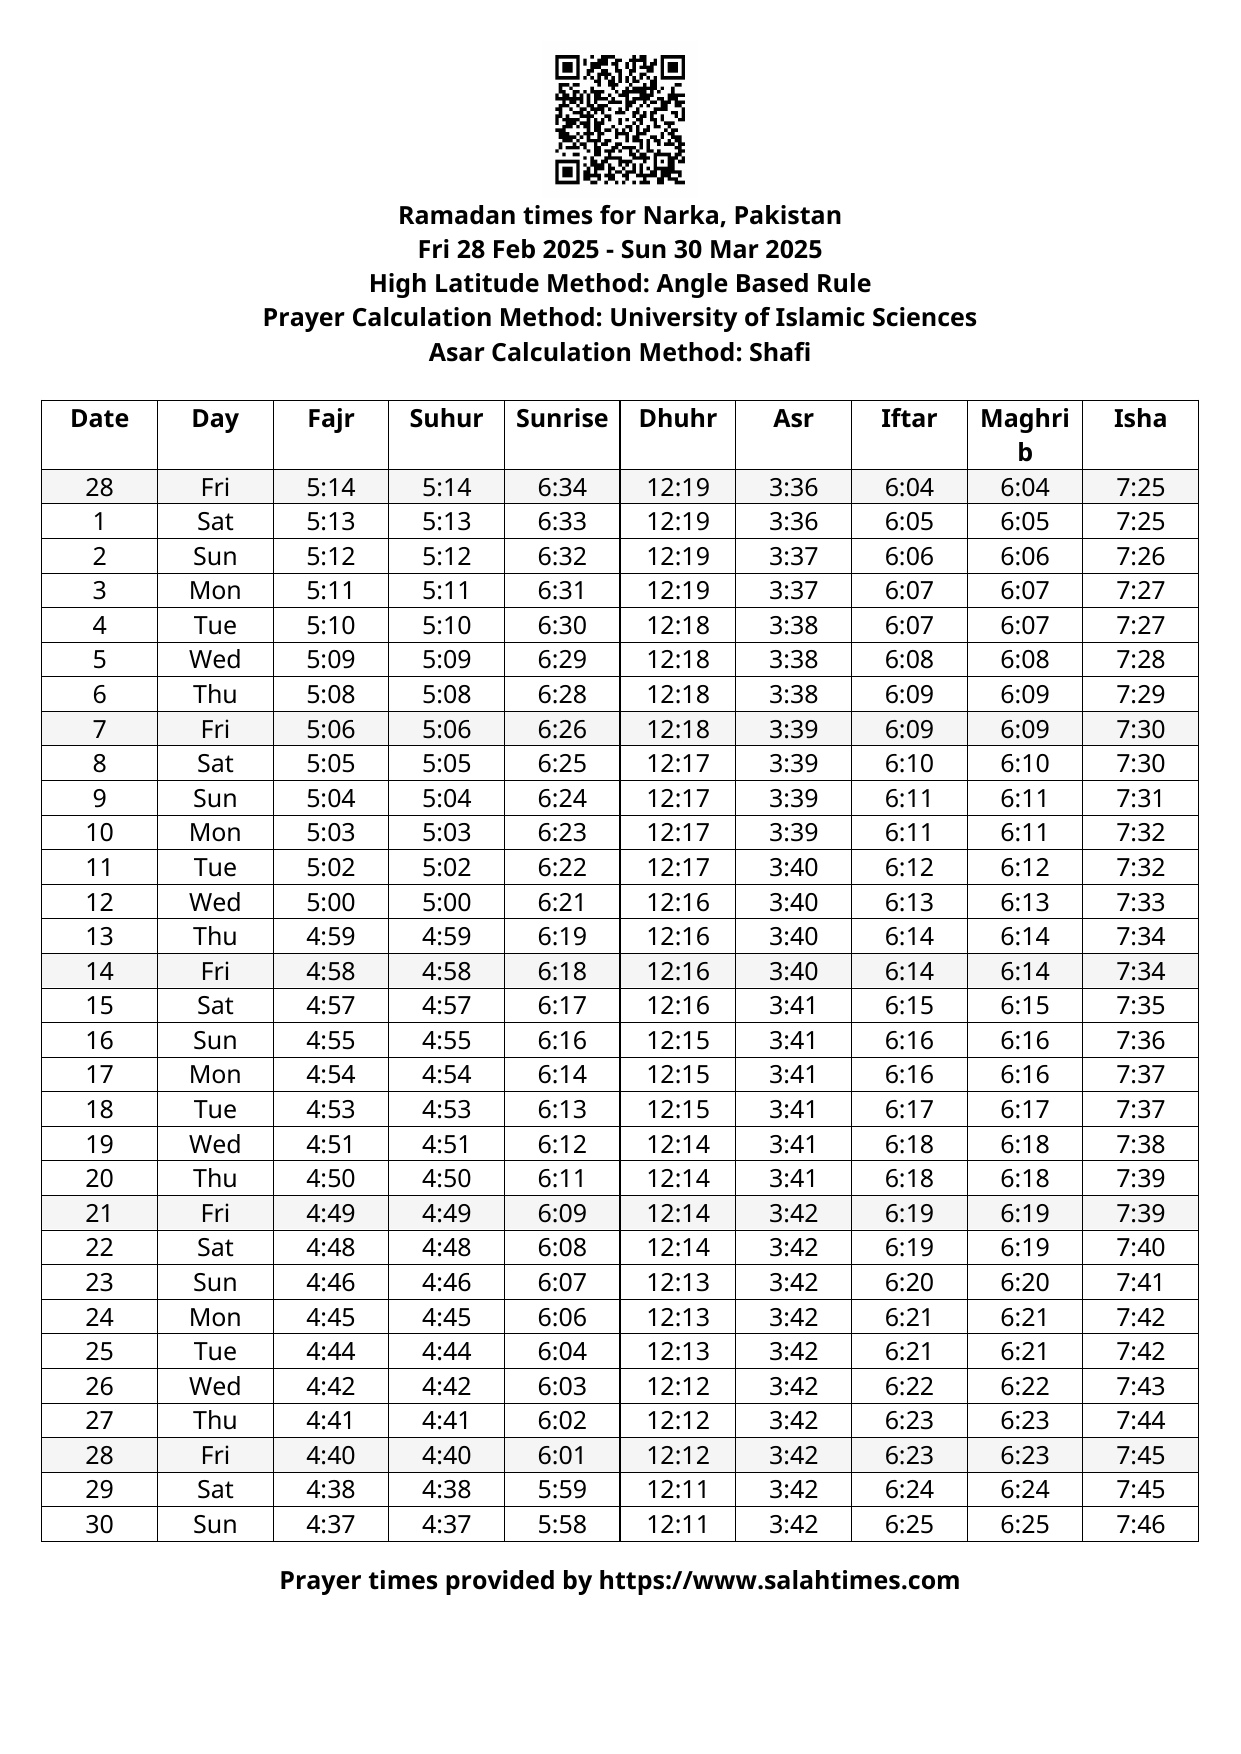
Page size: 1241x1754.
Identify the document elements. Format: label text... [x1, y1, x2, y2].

table_cell 3:41 [736, 1058, 851, 1091]
table_cell 6:16 [852, 1023, 967, 1057]
table_cell Wed [158, 1127, 273, 1160]
table_cell 5:14 [274, 470, 388, 503]
table_cell Fri [158, 470, 273, 503]
table_cell 5:05 [274, 746, 388, 780]
table_cell 6:08 [852, 643, 967, 676]
table_cell 7:46 [1083, 1507, 1198, 1541]
table_cell 4:55 [389, 1023, 504, 1057]
table_cell 4:49 [274, 1196, 388, 1229]
table_cell 6:04 [852, 470, 967, 503]
table_cell Fri [158, 1196, 273, 1229]
table_cell 12:18 [621, 643, 735, 676]
table_cell 5:13 [389, 504, 504, 538]
table_cell 6:07 [852, 608, 967, 642]
table_cell 6:11 [968, 816, 1082, 849]
table_cell 7:33 [1083, 885, 1198, 918]
table_cell 4:48 [274, 1231, 388, 1264]
table_cell 4:51 [274, 1127, 388, 1160]
table_cell 7:28 [1083, 643, 1198, 676]
table_cell 6:13 [505, 1092, 619, 1126]
table_cell 4:46 [274, 1265, 388, 1299]
table_cell 4:44 [274, 1334, 388, 1368]
table_cell 5:12 [274, 539, 388, 572]
table_cell 7:31 [1083, 781, 1198, 814]
table_cell 5:03 [274, 816, 388, 849]
table_cell 12:17 [621, 746, 735, 780]
table_cell 12:16 [621, 954, 735, 987]
table_cell 7:37 [1083, 1058, 1198, 1091]
table_cell 4:53 [274, 1092, 388, 1126]
table_cell Wed [158, 643, 273, 676]
table_cell 3:42 [736, 1438, 851, 1472]
table_cell 6:23 [968, 1438, 1082, 1472]
table_cell 10 [42, 816, 157, 849]
table_cell 5:11 [389, 574, 504, 607]
table_cell 3:41 [736, 989, 851, 1022]
table_cell 5:59 [505, 1473, 619, 1506]
table_cell 7:32 [1083, 850, 1198, 884]
table_cell 6:13 [968, 885, 1082, 918]
table_cell 29 [42, 1473, 157, 1506]
table_cell 12:12 [621, 1404, 735, 1437]
table_cell 5:03 [389, 816, 504, 849]
table_cell 6:24 [968, 1473, 1082, 1506]
table_cell 3:38 [736, 643, 851, 676]
table_cell 6:09 [852, 677, 967, 711]
table_cell 12:14 [621, 1161, 735, 1195]
table_cell 5:02 [274, 850, 388, 884]
table_cell 7:41 [1083, 1265, 1198, 1299]
table_cell 12:12 [621, 1438, 735, 1472]
text Prayer times provided by https://www.salahtimes.com [42, 1563, 1198, 1597]
table_cell 6:04 [968, 470, 1082, 503]
table_cell 6:17 [505, 989, 619, 1022]
table_cell 12:18 [621, 712, 735, 745]
table_cell 7:34 [1083, 919, 1198, 953]
table_header Day [158, 401, 273, 469]
table_cell 6:08 [968, 643, 1082, 676]
table_cell 6:11 [852, 816, 967, 849]
table_cell 6:18 [852, 1161, 967, 1195]
table_cell 17 [42, 1058, 157, 1091]
table_cell 7:26 [1083, 539, 1198, 572]
table_cell 6:24 [505, 781, 619, 814]
table_cell 5:11 [274, 574, 388, 607]
table_header Fajr [274, 401, 388, 469]
table_cell 24 [42, 1300, 157, 1333]
table_cell 3:39 [736, 816, 851, 849]
table_cell Sun [158, 781, 273, 814]
table_cell 6:06 [968, 539, 1082, 572]
table_cell 7:25 [1083, 504, 1198, 538]
table_cell 28 [42, 1438, 157, 1472]
table_cell 6:18 [505, 954, 619, 987]
table_cell 4:41 [274, 1404, 388, 1437]
table_cell 6:18 [852, 1127, 967, 1160]
table_cell 7:34 [1083, 954, 1198, 987]
table_cell 12:11 [621, 1473, 735, 1506]
table_cell 7:45 [1083, 1473, 1198, 1506]
table_cell 6:09 [852, 712, 967, 745]
table_cell 6 [42, 677, 157, 711]
table_cell 6:12 [852, 850, 967, 884]
table_cell 7:40 [1083, 1231, 1198, 1264]
table_cell 7:27 [1083, 608, 1198, 642]
table_cell 6:01 [505, 1438, 619, 1472]
table_cell 6:07 [852, 574, 967, 607]
table_cell 7:32 [1083, 816, 1198, 849]
table_cell 6:21 [968, 1300, 1082, 1333]
table_cell 3:36 [736, 504, 851, 538]
table_cell 6:15 [968, 989, 1082, 1022]
table_cell 6:17 [852, 1092, 967, 1126]
table_header Isha [1083, 401, 1198, 469]
table_cell 7:38 [1083, 1127, 1198, 1160]
table_cell 12:19 [621, 574, 735, 607]
table_cell 7 [42, 712, 157, 745]
table_cell 12:16 [621, 919, 735, 953]
table_cell 25 [42, 1334, 157, 1368]
table_cell 6:21 [852, 1300, 967, 1333]
table_cell 4:42 [389, 1369, 504, 1402]
table_cell 6:30 [505, 608, 619, 642]
table_cell 20 [42, 1161, 157, 1195]
table_cell Tue [158, 1334, 273, 1368]
table_cell 4:49 [389, 1196, 504, 1229]
table_cell 4:40 [389, 1438, 504, 1472]
table_cell 3:36 [736, 470, 851, 503]
table_cell Mon [158, 574, 273, 607]
table_cell 12:15 [621, 1023, 735, 1057]
table_cell Sun [158, 1023, 273, 1057]
table_cell 12:14 [621, 1127, 735, 1160]
table_cell 6:10 [968, 746, 1082, 780]
table_cell 27 [42, 1404, 157, 1437]
table_cell 12 [42, 885, 157, 918]
table_cell Sat [158, 989, 273, 1022]
table_cell 6:03 [505, 1369, 619, 1402]
table_cell 6:04 [505, 1334, 619, 1368]
table_cell 4:58 [389, 954, 504, 987]
table_cell 4:57 [274, 989, 388, 1022]
table_cell Mon [158, 1058, 273, 1091]
table_cell 12:13 [621, 1300, 735, 1333]
table_cell 3:42 [736, 1473, 851, 1506]
table_cell 18 [42, 1092, 157, 1126]
table_cell 6:26 [505, 712, 619, 745]
table_cell 6:09 [968, 712, 1082, 745]
table_cell 6:21 [968, 1334, 1082, 1368]
table_cell 19 [42, 1127, 157, 1160]
table_cell 5 [42, 643, 157, 676]
text High Latitude Method: Angle Based Rule [42, 266, 1198, 300]
table_cell 3:42 [736, 1231, 851, 1264]
table_cell 12:16 [621, 885, 735, 918]
table_cell 6:14 [968, 919, 1082, 953]
table_cell 6:20 [968, 1265, 1082, 1299]
table_cell Mon [158, 1300, 273, 1333]
table_header Dhuhr [621, 401, 735, 469]
table_cell 4:42 [274, 1369, 388, 1402]
table_cell 6:20 [852, 1265, 967, 1299]
table_cell 5:06 [389, 712, 504, 745]
table_cell 6:18 [968, 1127, 1082, 1160]
table_cell 12:13 [621, 1334, 735, 1368]
table_cell 4:51 [389, 1127, 504, 1160]
text Fri 28 Feb 2025 - Sun 30 Mar 2025 [42, 232, 1198, 266]
table_header Suhur [389, 401, 504, 469]
table_cell 8 [42, 746, 157, 780]
table_cell Tue [158, 1092, 273, 1126]
table_cell 26 [42, 1369, 157, 1402]
table_cell 6:28 [505, 677, 619, 711]
table_cell 6:09 [968, 677, 1082, 711]
table_cell 13 [42, 919, 157, 953]
table_cell 6:11 [852, 781, 967, 814]
table_cell 5:02 [389, 850, 504, 884]
table_cell 4:55 [274, 1023, 388, 1057]
table_cell 6:22 [505, 850, 619, 884]
table_cell 6:32 [505, 539, 619, 572]
table_cell 6:29 [505, 643, 619, 676]
table_cell 6:11 [968, 781, 1082, 814]
table_cell 4:38 [274, 1473, 388, 1506]
table_cell Wed [158, 1369, 273, 1402]
table_cell 6:10 [852, 746, 967, 780]
table_cell 4:45 [274, 1300, 388, 1333]
table_cell 3:41 [736, 1023, 851, 1057]
table_cell 6:33 [505, 504, 619, 538]
table_cell 12:15 [621, 1092, 735, 1126]
table_cell 6:19 [505, 919, 619, 953]
table_cell 3:38 [736, 677, 851, 711]
table_cell 4:53 [389, 1092, 504, 1126]
table_cell 3:41 [736, 1127, 851, 1160]
table_cell 6:07 [968, 574, 1082, 607]
table_cell 12:18 [621, 677, 735, 711]
table_header Date [42, 401, 157, 469]
table_cell 5:04 [389, 781, 504, 814]
table_cell 5:12 [389, 539, 504, 572]
table_cell 6:19 [968, 1231, 1082, 1264]
table_cell 6:17 [968, 1092, 1082, 1126]
table_cell 4:46 [389, 1265, 504, 1299]
table_cell 6:05 [968, 504, 1082, 538]
table_cell 3:42 [736, 1265, 851, 1299]
table_cell Sat [158, 504, 273, 538]
table_cell 12:18 [621, 608, 735, 642]
table_cell 3:40 [736, 919, 851, 953]
table_cell 28 [42, 470, 157, 503]
table_cell 23 [42, 1265, 157, 1299]
table_cell 5:04 [274, 781, 388, 814]
table_cell 4:48 [389, 1231, 504, 1264]
table_cell 3:40 [736, 885, 851, 918]
table_cell 16 [42, 1023, 157, 1057]
table_cell 5:10 [274, 608, 388, 642]
table_cell 6:24 [852, 1473, 967, 1506]
table_cell 6:22 [852, 1369, 967, 1402]
table_cell 14 [42, 954, 157, 987]
table_cell 5:00 [389, 885, 504, 918]
text Asar Calculation Method: Shafi [42, 334, 1198, 368]
table_cell 6:06 [505, 1300, 619, 1333]
table_cell Thu [158, 1404, 273, 1437]
table_cell Fri [158, 954, 273, 987]
table_cell 7:39 [1083, 1196, 1198, 1229]
table_cell 12:17 [621, 816, 735, 849]
table_cell 7:25 [1083, 470, 1198, 503]
table_cell 6:09 [505, 1196, 619, 1229]
table_cell Tue [158, 850, 273, 884]
table_cell 6:16 [852, 1058, 967, 1091]
text Ramadan times for Narka, Pakistan [42, 198, 1198, 232]
table_cell 6:12 [968, 850, 1082, 884]
table_cell 7:44 [1083, 1404, 1198, 1437]
table_cell 7:36 [1083, 1023, 1198, 1057]
table_cell 4:45 [389, 1300, 504, 1333]
table_cell Fri [158, 1438, 273, 1472]
table_cell 6:16 [968, 1023, 1082, 1057]
table_cell 4:41 [389, 1404, 504, 1437]
table_cell 3:42 [736, 1196, 851, 1229]
table_cell 3:39 [736, 781, 851, 814]
table_cell 12:17 [621, 850, 735, 884]
table_cell Thu [158, 677, 273, 711]
table_cell 6:16 [505, 1023, 619, 1057]
table_cell 7:35 [1083, 989, 1198, 1022]
table_cell 3:41 [736, 1161, 851, 1195]
table_cell 6:34 [505, 470, 619, 503]
table_cell 6:07 [505, 1265, 619, 1299]
table_cell 6:12 [505, 1127, 619, 1160]
table_cell 5:10 [389, 608, 504, 642]
table_cell 3:42 [736, 1300, 851, 1333]
table_cell 4:50 [274, 1161, 388, 1195]
table_cell 6:19 [852, 1231, 967, 1264]
table_cell 22 [42, 1231, 157, 1264]
table_cell 6:14 [968, 954, 1082, 987]
table_cell Sun [158, 1265, 273, 1299]
table_cell 12:14 [621, 1231, 735, 1264]
table_cell 15 [42, 989, 157, 1022]
table_cell 5:58 [505, 1507, 619, 1541]
table_cell 7:27 [1083, 574, 1198, 607]
table_cell 7:29 [1083, 677, 1198, 711]
table_cell 6:31 [505, 574, 619, 607]
table_cell 3:40 [736, 850, 851, 884]
table_cell 7:37 [1083, 1092, 1198, 1126]
table_cell 11 [42, 850, 157, 884]
table_cell Thu [158, 1161, 273, 1195]
table_cell 5:13 [274, 504, 388, 538]
table_cell 12:16 [621, 989, 735, 1022]
table_cell 6:16 [968, 1058, 1082, 1091]
table_cell 4:54 [274, 1058, 388, 1091]
table_cell 6:14 [852, 919, 967, 953]
table_cell Sat [158, 1231, 273, 1264]
table_cell 3:39 [736, 746, 851, 780]
table_cell 6:14 [852, 954, 967, 987]
table_cell 12:19 [621, 504, 735, 538]
table_cell 12:11 [621, 1507, 735, 1541]
table_cell 3:37 [736, 539, 851, 572]
table_cell 4 [42, 608, 157, 642]
table_cell 6:06 [852, 539, 967, 572]
table_cell 4:54 [389, 1058, 504, 1091]
table_cell 6:19 [852, 1196, 967, 1229]
table_cell Sat [158, 1473, 273, 1506]
table_cell 1 [42, 504, 157, 538]
table_cell 12:17 [621, 781, 735, 814]
text Prayer Calculation Method: University of Islamic Sciences [42, 300, 1198, 334]
table_cell 12:19 [621, 470, 735, 503]
table_cell 12:19 [621, 539, 735, 572]
table_cell 5:06 [274, 712, 388, 745]
table_cell 12:14 [621, 1196, 735, 1229]
table_cell 4:37 [274, 1507, 388, 1541]
table_cell 6:02 [505, 1404, 619, 1437]
table_cell 12:12 [621, 1369, 735, 1402]
table_cell 4:37 [389, 1507, 504, 1541]
table_cell 6:23 [968, 1404, 1082, 1437]
table_cell 4:59 [389, 919, 504, 953]
table_cell Sat [158, 746, 273, 780]
table_cell 7:30 [1083, 746, 1198, 780]
table_cell 5:08 [274, 677, 388, 711]
table_cell 9 [42, 781, 157, 814]
table_cell Wed [158, 885, 273, 918]
table_cell Mon [158, 816, 273, 849]
table_cell 6:23 [852, 1404, 967, 1437]
table_cell Sun [158, 1507, 273, 1541]
table_cell 5:09 [274, 643, 388, 676]
table_cell 5:14 [389, 470, 504, 503]
table_cell 6:14 [505, 1058, 619, 1091]
table_cell 5:00 [274, 885, 388, 918]
table_cell 6:19 [968, 1196, 1082, 1229]
table_cell 5:05 [389, 746, 504, 780]
table_cell 6:15 [852, 989, 967, 1022]
table_cell Tue [158, 608, 273, 642]
table_cell 4:50 [389, 1161, 504, 1195]
table_cell 6:23 [852, 1438, 967, 1472]
table_cell 6:07 [968, 608, 1082, 642]
table_cell 7:30 [1083, 712, 1198, 745]
table_header Sunrise [505, 401, 619, 469]
table_cell 4:44 [389, 1334, 504, 1368]
table_header Iftar [852, 401, 967, 469]
table_cell 6:25 [852, 1507, 967, 1541]
table_cell 6:25 [968, 1507, 1082, 1541]
table_cell 5:08 [389, 677, 504, 711]
table_cell 3:42 [736, 1334, 851, 1368]
table_cell 6:13 [852, 885, 967, 918]
table_cell 6:05 [852, 504, 967, 538]
table_cell 7:42 [1083, 1334, 1198, 1368]
table_cell 3:40 [736, 954, 851, 987]
table_cell 4:59 [274, 919, 388, 953]
table_cell 6:21 [505, 885, 619, 918]
table_cell 3:42 [736, 1404, 851, 1437]
table_cell 3:37 [736, 574, 851, 607]
table_cell 4:57 [389, 989, 504, 1022]
table_cell 3:42 [736, 1369, 851, 1402]
table_cell 4:40 [274, 1438, 388, 1472]
table_cell Thu [158, 919, 273, 953]
table_cell 3:42 [736, 1507, 851, 1541]
table_cell 7:43 [1083, 1369, 1198, 1402]
table_cell 6:25 [505, 746, 619, 780]
table_cell 6:23 [505, 816, 619, 849]
table_cell 7:39 [1083, 1161, 1198, 1195]
table_cell Sun [158, 539, 273, 572]
table_cell 7:42 [1083, 1300, 1198, 1333]
table_header Maghrib [968, 401, 1082, 469]
table_cell 6:08 [505, 1231, 619, 1264]
table_cell 3:38 [736, 608, 851, 642]
table_cell 5:09 [389, 643, 504, 676]
table_cell 6:11 [505, 1161, 619, 1195]
table_cell 12:13 [621, 1265, 735, 1299]
table_cell 4:58 [274, 954, 388, 987]
table_cell 3:39 [736, 712, 851, 745]
table_cell 4:38 [389, 1473, 504, 1506]
table_cell 21 [42, 1196, 157, 1229]
picture [542, 41, 699, 198]
table_cell 7:45 [1083, 1438, 1198, 1472]
table_cell 6:18 [968, 1161, 1082, 1195]
table_cell 2 [42, 539, 157, 572]
table_cell 3:41 [736, 1092, 851, 1126]
table_cell 6:22 [968, 1369, 1082, 1402]
table_cell 6:21 [852, 1334, 967, 1368]
table_cell 30 [42, 1507, 157, 1541]
table_header Asr [736, 401, 851, 469]
table_cell Fri [158, 712, 273, 745]
table_cell 12:15 [621, 1058, 735, 1091]
table_cell 3 [42, 574, 157, 607]
